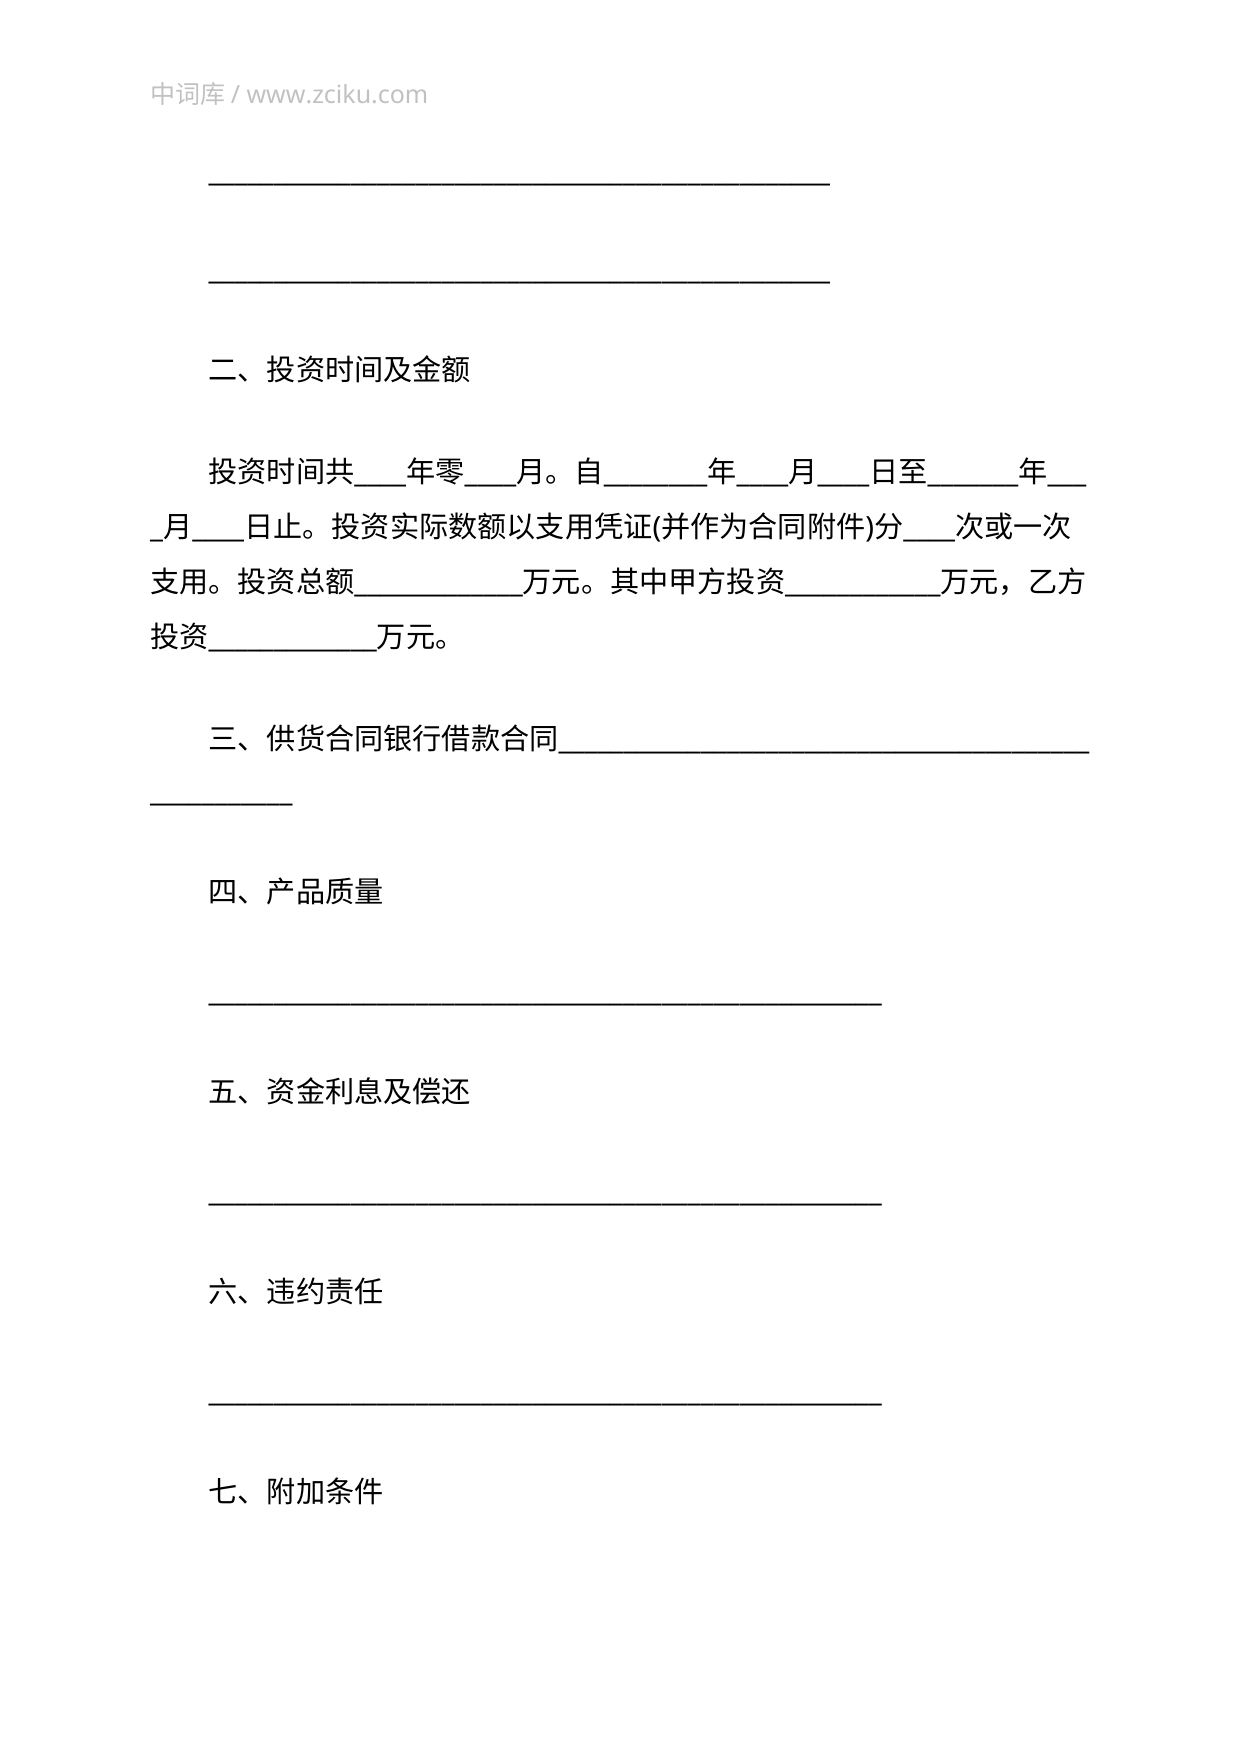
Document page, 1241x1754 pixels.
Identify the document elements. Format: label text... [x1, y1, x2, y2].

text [150, 1371, 1090, 1410]
text 三、供货合同银行借款合同____________________________________________________ [150, 716, 1090, 809]
text 六、违约责任 [150, 1269, 1090, 1311]
text 二、投资时间及金额 [150, 347, 1090, 389]
text ________________________________________________ [150, 150, 1090, 190]
text 五、资金利息及偿还 [150, 1068, 1090, 1111]
text ____________________________________________________ [150, 970, 1090, 1010]
text 投资时间共____年零____月。自________年____月____日至_______年____月____日止。投资实际数额以支用凭证(并作为合同附件)分____次或一次支用。投资总额_____________万元。其中甲方投资____________万元，乙方投资_____________万元。 [150, 449, 1090, 656]
text ________________________________________________ [150, 248, 1090, 288]
text 四、产品质量 [150, 868, 1090, 911]
text ____________________________________________________ [150, 1170, 1090, 1210]
text 七、附加条件 [150, 1469, 1090, 1511]
